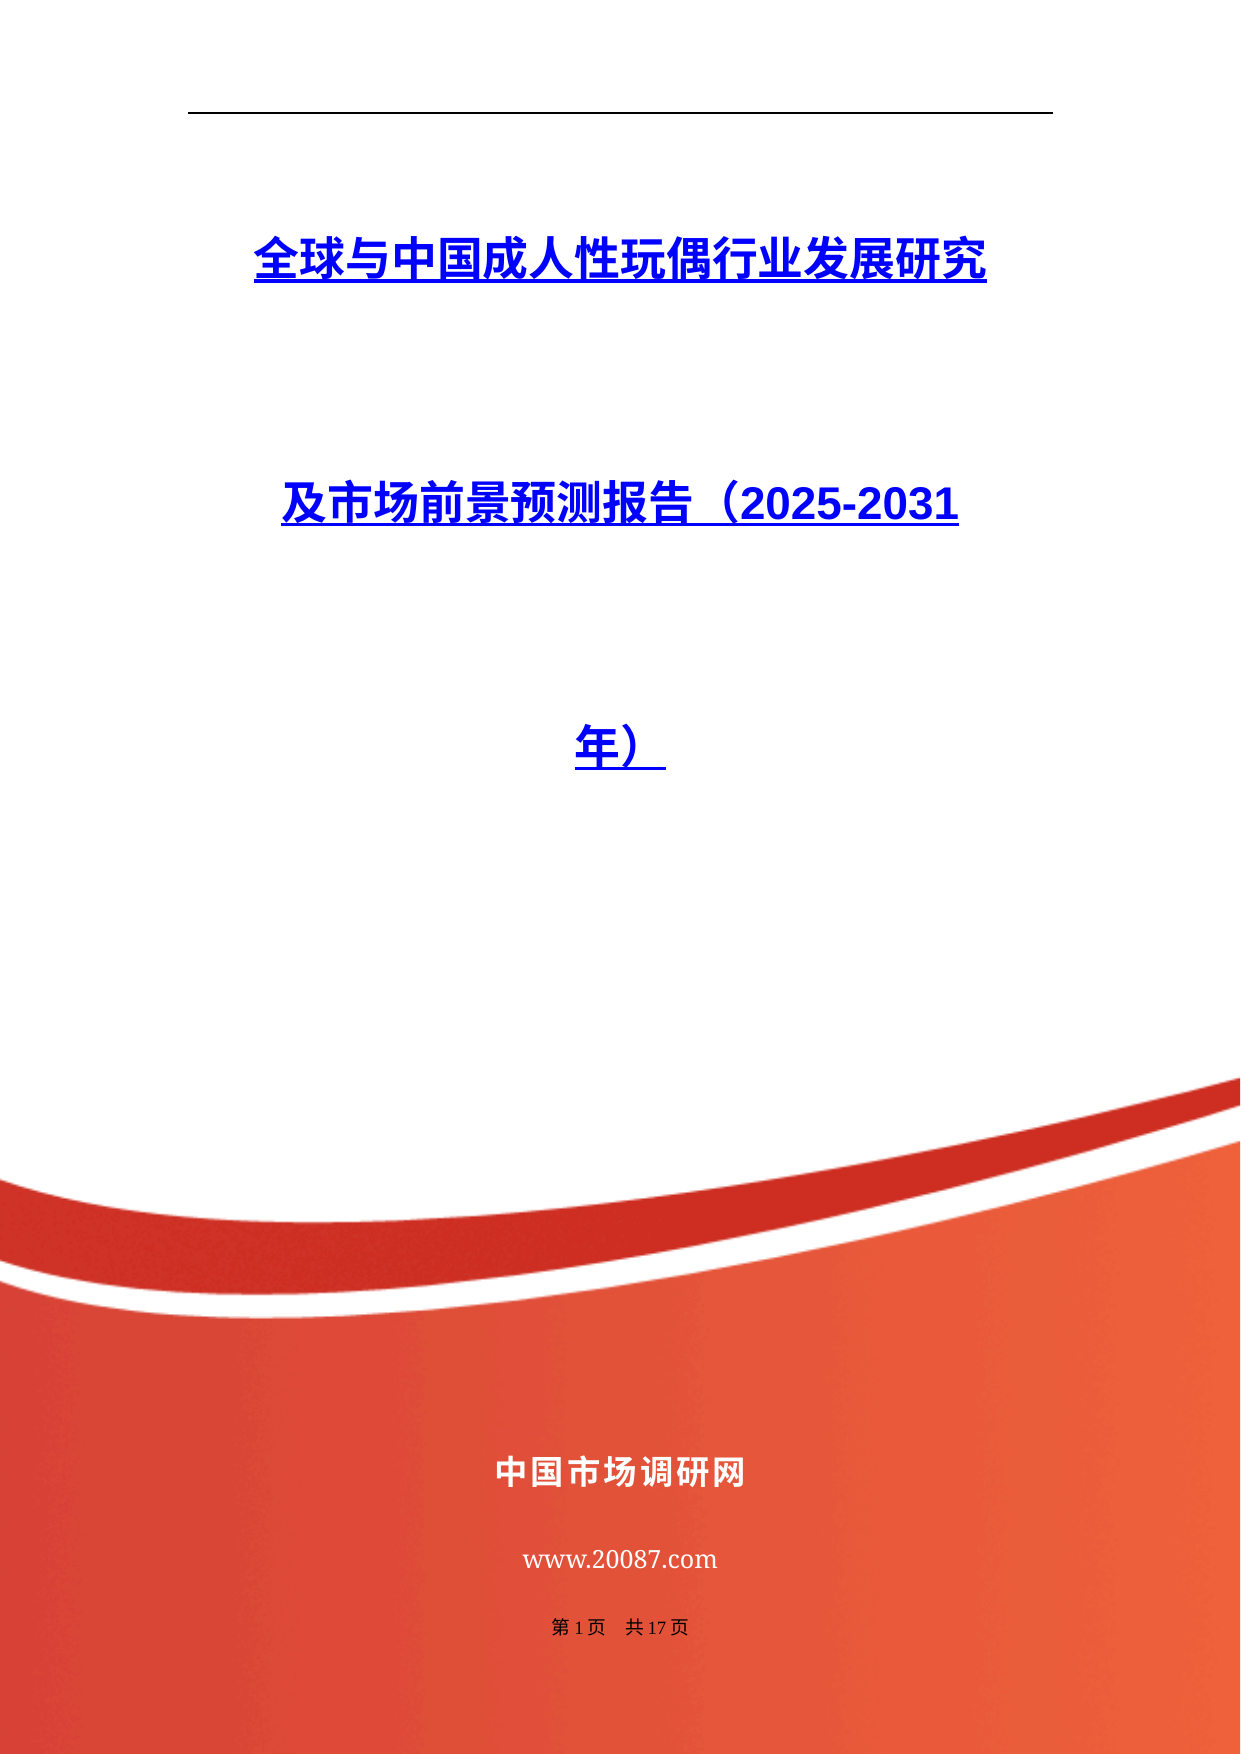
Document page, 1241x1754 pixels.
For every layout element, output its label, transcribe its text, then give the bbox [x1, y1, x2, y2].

subtitle 中国市场调研网 [187, 1437, 1053, 1502]
text www.20087.com [187, 1526, 1053, 1591]
table_header 全球与中国成人性玩偶行业发展研究及市场前景预测报告（2025-2031年） [188, 207, 1053, 871]
picture [0, 1006, 1241, 1754]
